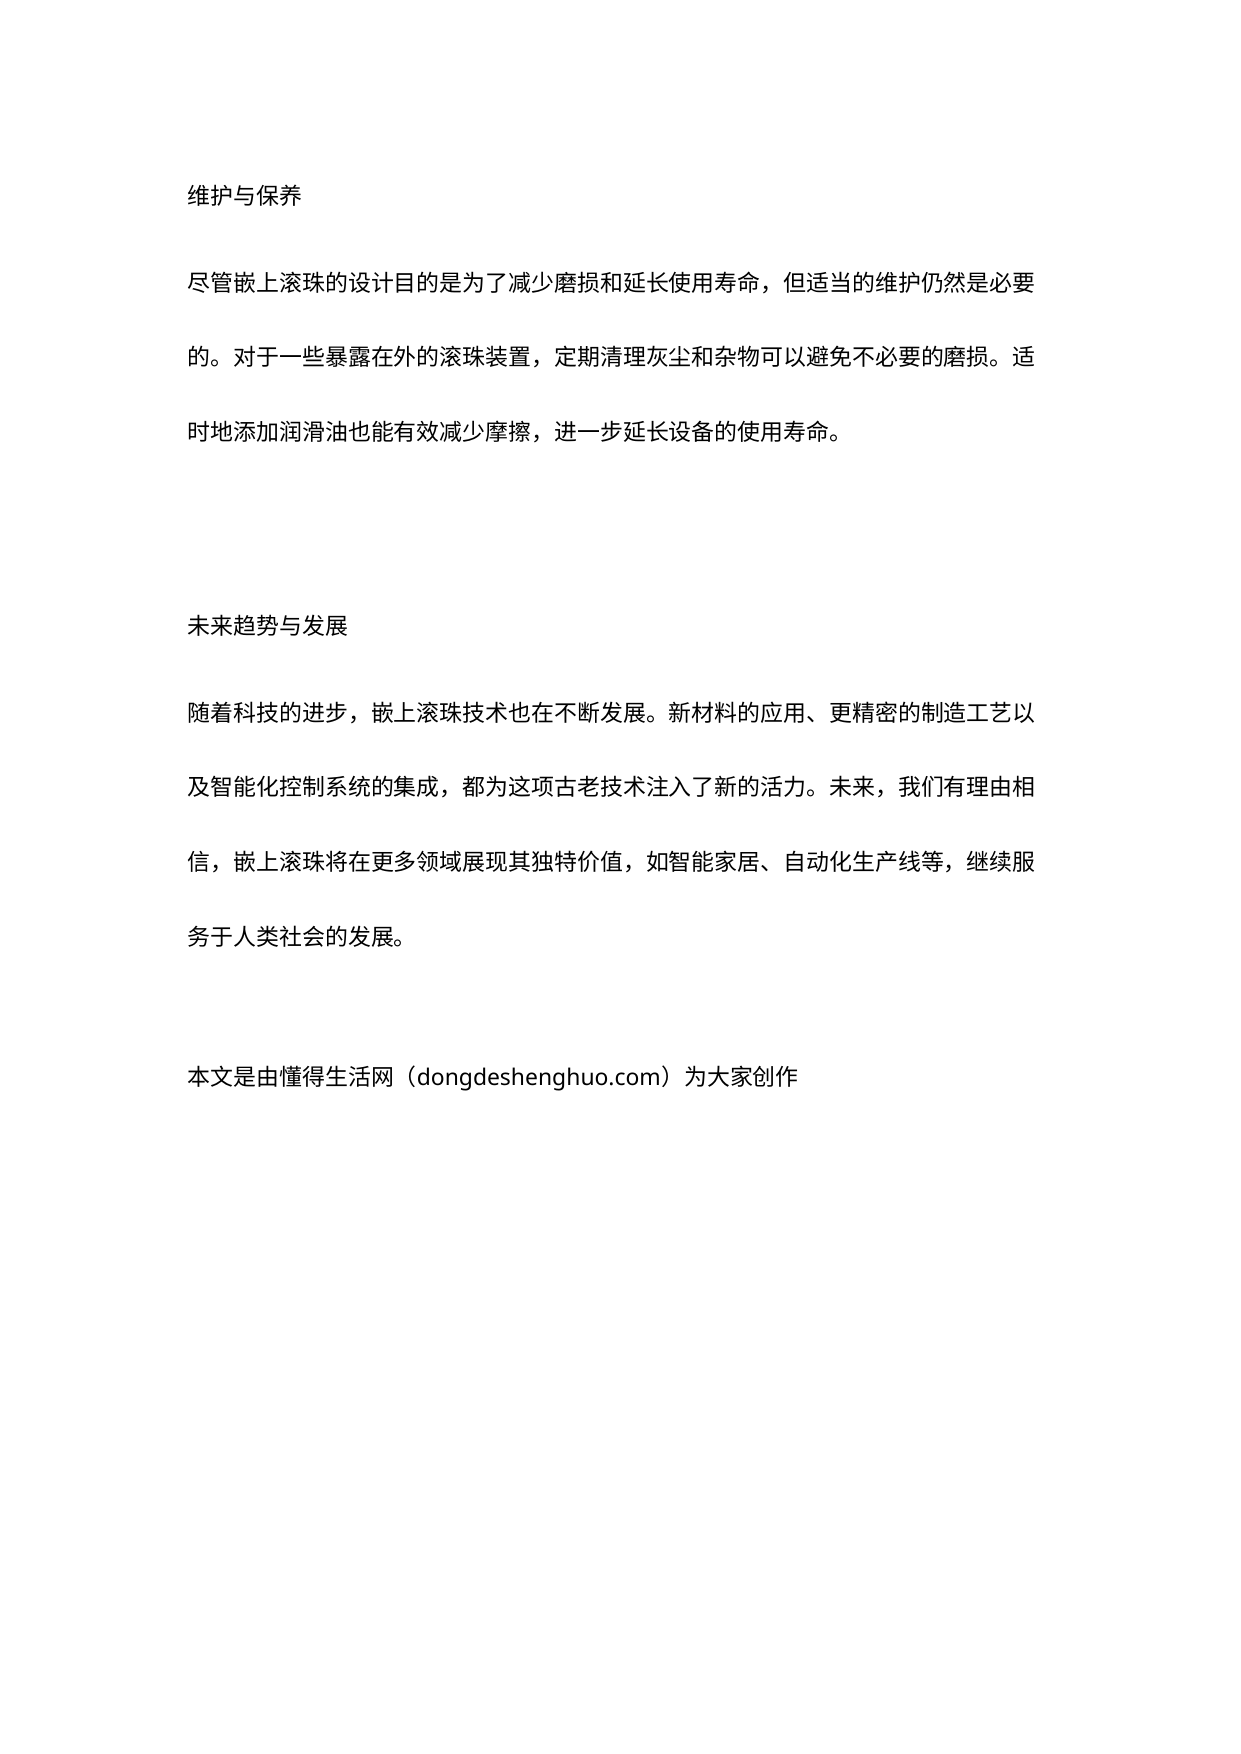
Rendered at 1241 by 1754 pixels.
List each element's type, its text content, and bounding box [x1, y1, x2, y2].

text 本文是由懂得生活网（dongdeshenghuo.com）为大家创作 [187, 1043, 1053, 1108]
text 随着科技的进步，嵌上滚珠技术也在不断发展。新材料的应用、更精密的制造工艺以及智能化控制系统的集成，都为这项古老技术注入了新的活力。未来，我们有理由相信，嵌上滚珠将在更多领域展现其独特价值，如智能家居、自动化生产线等，继续服务于人类社会的发展。 [187, 679, 1053, 968]
text 维护与保养 [187, 162, 1053, 227]
text 未来趋势与发展 [187, 592, 1053, 657]
text 尽管嵌上滚珠的设计目的是为了减少磨损和延长使用寿命，但适当的维护仍然是必要的。对于一些暴露在外的滚珠装置，定期清理灰尘和杂物可以避免不必要的磨损。适时地添加润滑油也能有效减少摩擦，进一步延长设备的使用寿命。 [187, 248, 1053, 463]
